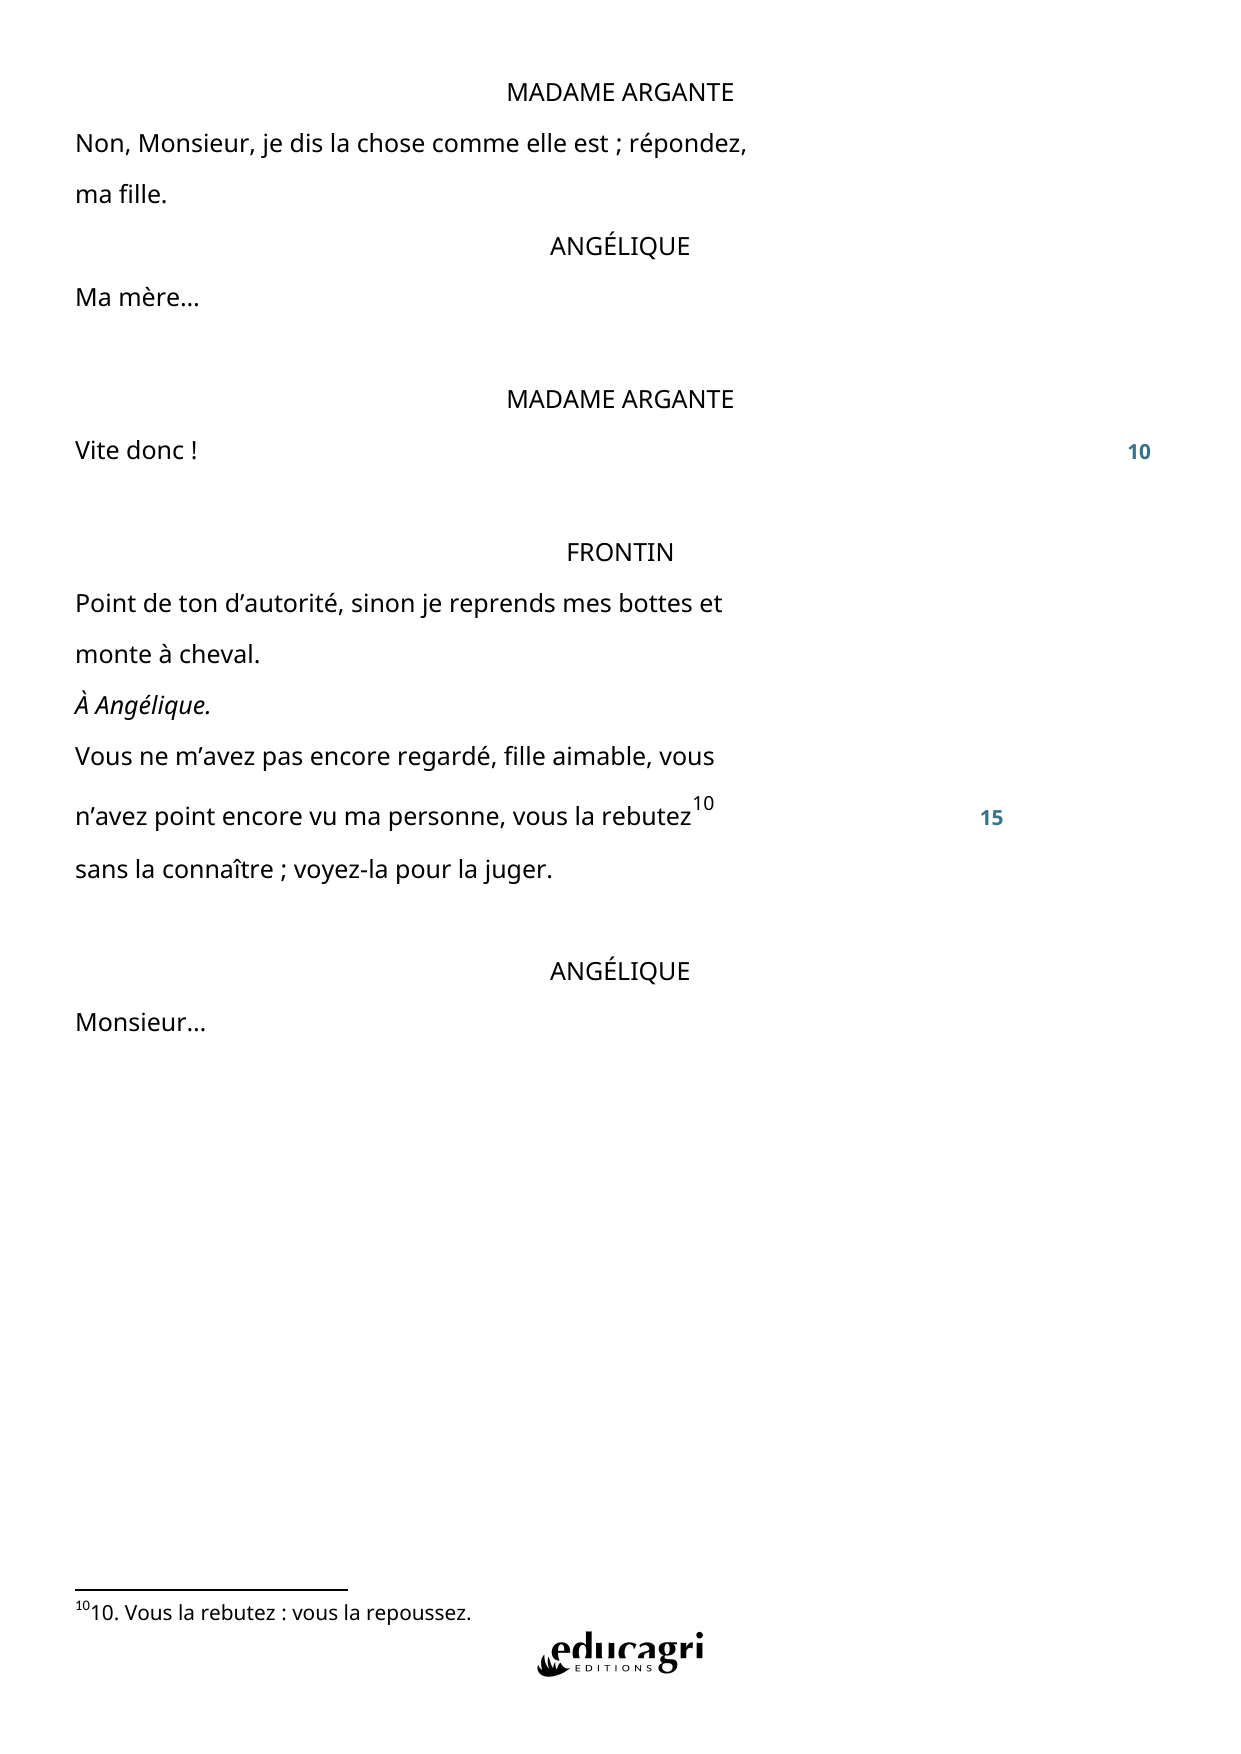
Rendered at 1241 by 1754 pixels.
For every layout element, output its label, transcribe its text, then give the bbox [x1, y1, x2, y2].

text MADAME ARGANTE [75, 381, 1165, 415]
text ANGÉLIQUE [75, 954, 1165, 988]
text MADAME ARGANTE [75, 75, 1165, 109]
picture [530, 1626, 710, 1684]
text Vite donc ! 10 [75, 432, 1165, 466]
text Ma mère… [75, 279, 1165, 313]
text ANGÉLIQUE [75, 228, 1165, 262]
text À Angélique. [75, 687, 1165, 722]
text Vous ne m’avez pas encore regardé, fille aimable, vous n’avez point encore vu ma personne, vous la rebutez 15 sans la connaître ; voyez-la pour la juger. [75, 738, 1165, 886]
text FRONTIN [75, 534, 1165, 568]
text Monsieur… [75, 1005, 1165, 1039]
text Point de ton d’autorité, sinon je reprends mes bottes et monte à cheval. [75, 585, 1165, 671]
text Non, Monsieur, je dis la chose comme elle est ; répondez, ma fille. [75, 126, 1165, 211]
